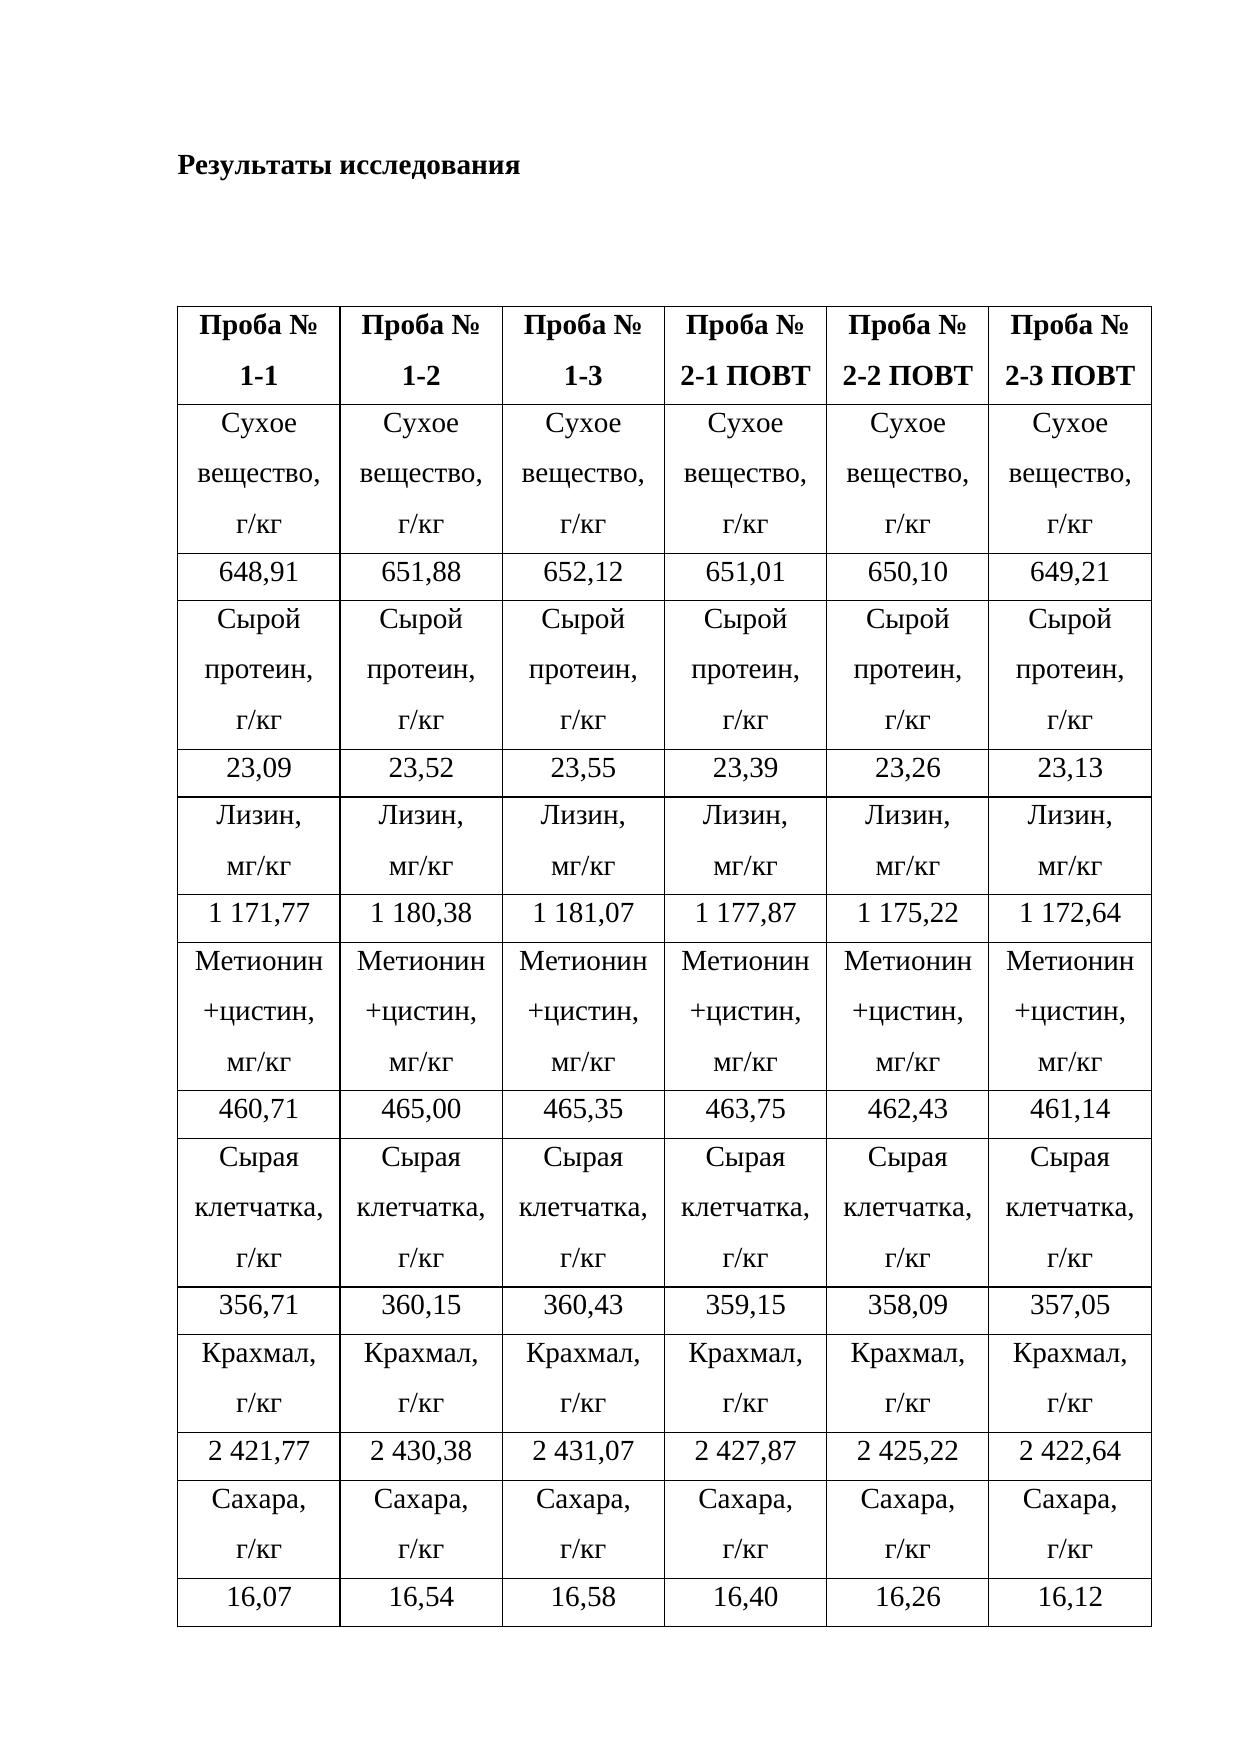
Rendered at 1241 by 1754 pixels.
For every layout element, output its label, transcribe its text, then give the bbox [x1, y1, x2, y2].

table_header Проба № 2-2 ПОВТ [827, 307, 988, 404]
table_cell Сахара, г/кг [989, 1481, 1151, 1578]
table_cell Сырой протеин, г/кг [178, 601, 339, 749]
table_cell Крахмал, г/кг [665, 1335, 826, 1432]
table_cell 1 171,77 [178, 895, 339, 942]
table_cell 360,15 [341, 1288, 502, 1334]
table_cell 23,09 [178, 750, 339, 796]
table_cell 2 430,38 [341, 1433, 502, 1480]
table_cell Сырая клетчатка, г/кг [341, 1139, 502, 1286]
table_cell Сырой протеин, г/кг [989, 601, 1151, 749]
table_cell 651,01 [665, 554, 826, 600]
table_cell Метионин+цистин, мг/кг [989, 943, 1151, 1090]
table_cell 648,91 [178, 554, 339, 600]
table_cell 1 181,07 [503, 895, 664, 942]
table_cell 358,09 [827, 1288, 988, 1334]
table_cell 1 172,64 [989, 895, 1151, 942]
table_cell Метионин+цистин, мг/кг [503, 943, 664, 1090]
table_cell Сухое вещество, г/кг [503, 405, 664, 553]
table_cell 1 175,22 [827, 895, 988, 942]
table_cell Крахмал, г/кг [178, 1335, 339, 1432]
table_cell Лизин, мг/кг [503, 798, 664, 894]
table_cell Сахара, г/кг [665, 1481, 826, 1578]
table_cell 16,58 [503, 1579, 664, 1626]
table_cell 16,12 [989, 1579, 1151, 1626]
table_cell Сахара, г/кг [341, 1481, 502, 1578]
table_cell Сырая клетчатка, г/кг [503, 1139, 664, 1286]
table_cell 463,75 [665, 1091, 826, 1138]
table_cell 2 425,22 [827, 1433, 988, 1480]
table_cell Крахмал, г/кг [341, 1335, 502, 1432]
table_cell Сырой протеин, г/кг [665, 601, 826, 749]
table_cell Сырой протеин, г/кг [341, 601, 502, 749]
table_cell Сырой протеин, г/кг [503, 601, 664, 749]
table_cell 2 422,64 [989, 1433, 1151, 1480]
text Результаты исследования [177, 147, 1152, 181]
table_cell Сырая клетчатка, г/кг [665, 1139, 826, 1286]
table_cell Крахмал, г/кг [503, 1335, 664, 1432]
table_cell 356,71 [178, 1288, 339, 1334]
table_header Проба № 1-3 [503, 307, 664, 404]
table_cell Метионин+цистин, мг/кг [341, 943, 502, 1090]
table_cell Сухое вещество, г/кг [341, 405, 502, 553]
table_cell 357,05 [989, 1288, 1151, 1334]
table_cell Лизин, мг/кг [178, 798, 339, 894]
table_cell 465,00 [341, 1091, 502, 1138]
table_cell 1 180,38 [341, 895, 502, 942]
table_cell 23,55 [503, 750, 664, 796]
table_cell 16,26 [827, 1579, 988, 1626]
table_cell Сырая клетчатка, г/кг [827, 1139, 988, 1286]
table_cell Лизин, мг/кг [341, 798, 502, 894]
table_cell Метионин+цистин, мг/кг [827, 943, 988, 1090]
table_cell 23,52 [341, 750, 502, 796]
table_cell Лизин, мг/кг [827, 798, 988, 894]
table_header Проба № 2-1 ПОВТ [665, 307, 826, 404]
table_cell 23,13 [989, 750, 1151, 796]
table_cell Сырая клетчатка, г/кг [989, 1139, 1151, 1286]
table_cell Сырая клетчатка, г/кг [178, 1139, 339, 1286]
table_cell Сухое вещество, г/кг [178, 405, 339, 553]
table_cell Крахмал, г/кг [989, 1335, 1151, 1432]
table_cell Лизин, мг/кг [665, 798, 826, 894]
table_cell 462,43 [827, 1091, 988, 1138]
table_cell 460,71 [178, 1091, 339, 1138]
table_cell Крахмал, г/кг [827, 1335, 988, 1432]
table_cell 2 431,07 [503, 1433, 664, 1480]
table_cell 16,07 [178, 1579, 339, 1626]
table_cell 2 427,87 [665, 1433, 826, 1480]
table_cell Сырой протеин, г/кг [827, 601, 988, 749]
table_cell 652,12 [503, 554, 664, 600]
table_cell Лизин, мг/кг [989, 798, 1151, 894]
table_cell Сахара, г/кг [503, 1481, 664, 1578]
table_cell 461,14 [989, 1091, 1151, 1138]
table_cell 23,39 [665, 750, 826, 796]
table_cell Сухое вещество, г/кг [989, 405, 1151, 553]
table_cell 650,10 [827, 554, 988, 600]
table_header Проба № 1-2 [341, 307, 502, 404]
table_cell 1 177,87 [665, 895, 826, 942]
table_cell Метионин+цистин, мг/кг [178, 943, 339, 1090]
table_cell 2 421,77 [178, 1433, 339, 1480]
table_cell Сухое вещество, г/кг [827, 405, 988, 553]
table_cell Сахара, г/кг [827, 1481, 988, 1578]
table_cell 360,43 [503, 1288, 664, 1334]
table_header Проба № 1-1 [178, 307, 339, 404]
table_cell Сахара, г/кг [178, 1481, 339, 1578]
table_header Проба № 2-3 ПОВТ [989, 307, 1151, 404]
table_cell 359,15 [665, 1288, 826, 1334]
table_cell Метионин+цистин, мг/кг [665, 943, 826, 1090]
table_cell 651,88 [341, 554, 502, 600]
table_cell 465,35 [503, 1091, 664, 1138]
table_cell 649,21 [989, 554, 1151, 600]
table_cell 23,26 [827, 750, 988, 796]
table_cell 16,54 [341, 1579, 502, 1626]
table_cell Сухое вещество, г/кг [665, 405, 826, 553]
table_cell 16,40 [665, 1579, 826, 1626]
